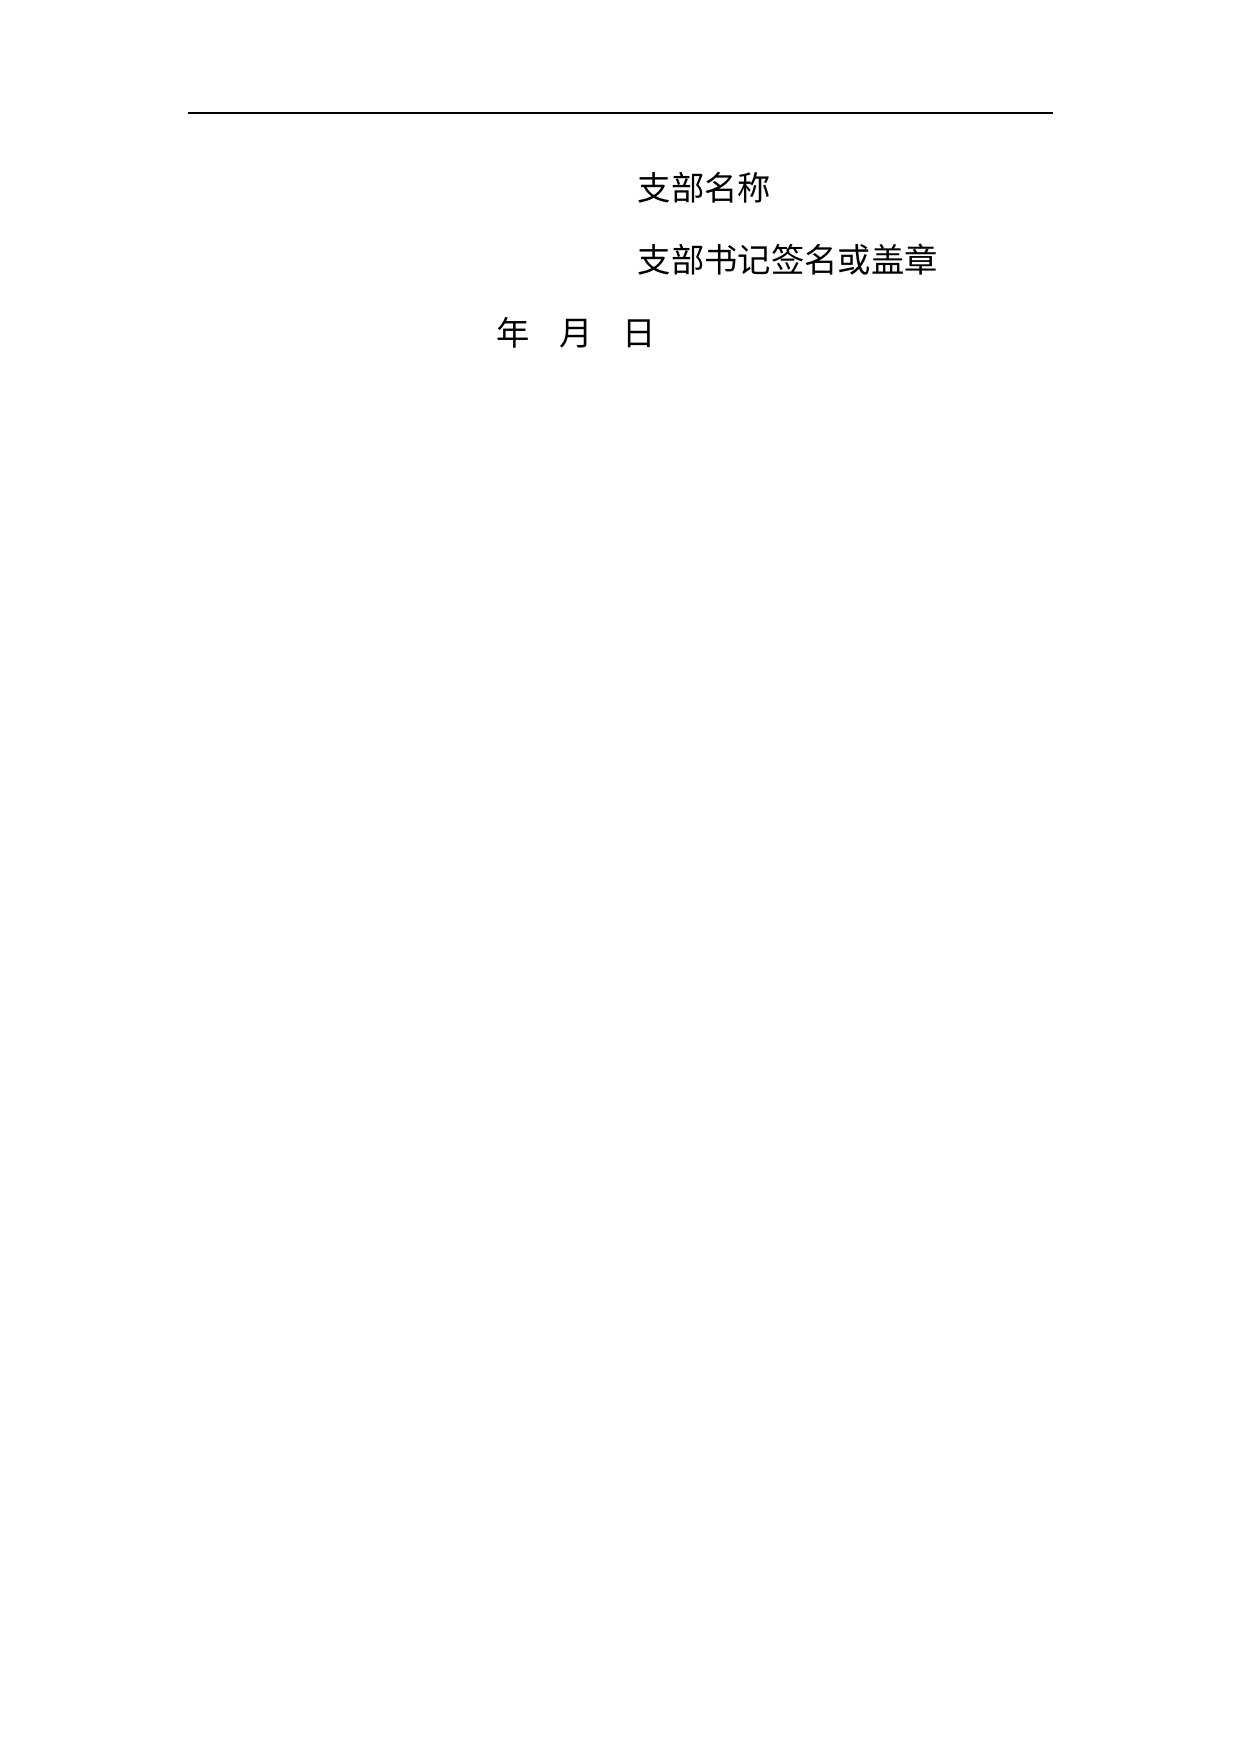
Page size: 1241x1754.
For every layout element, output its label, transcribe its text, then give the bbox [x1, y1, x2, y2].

text 支部书记签名或盖章 [562, 234, 1053, 282]
text 年 月 日 [187, 307, 1053, 355]
text 支部名称 [562, 162, 1053, 210]
